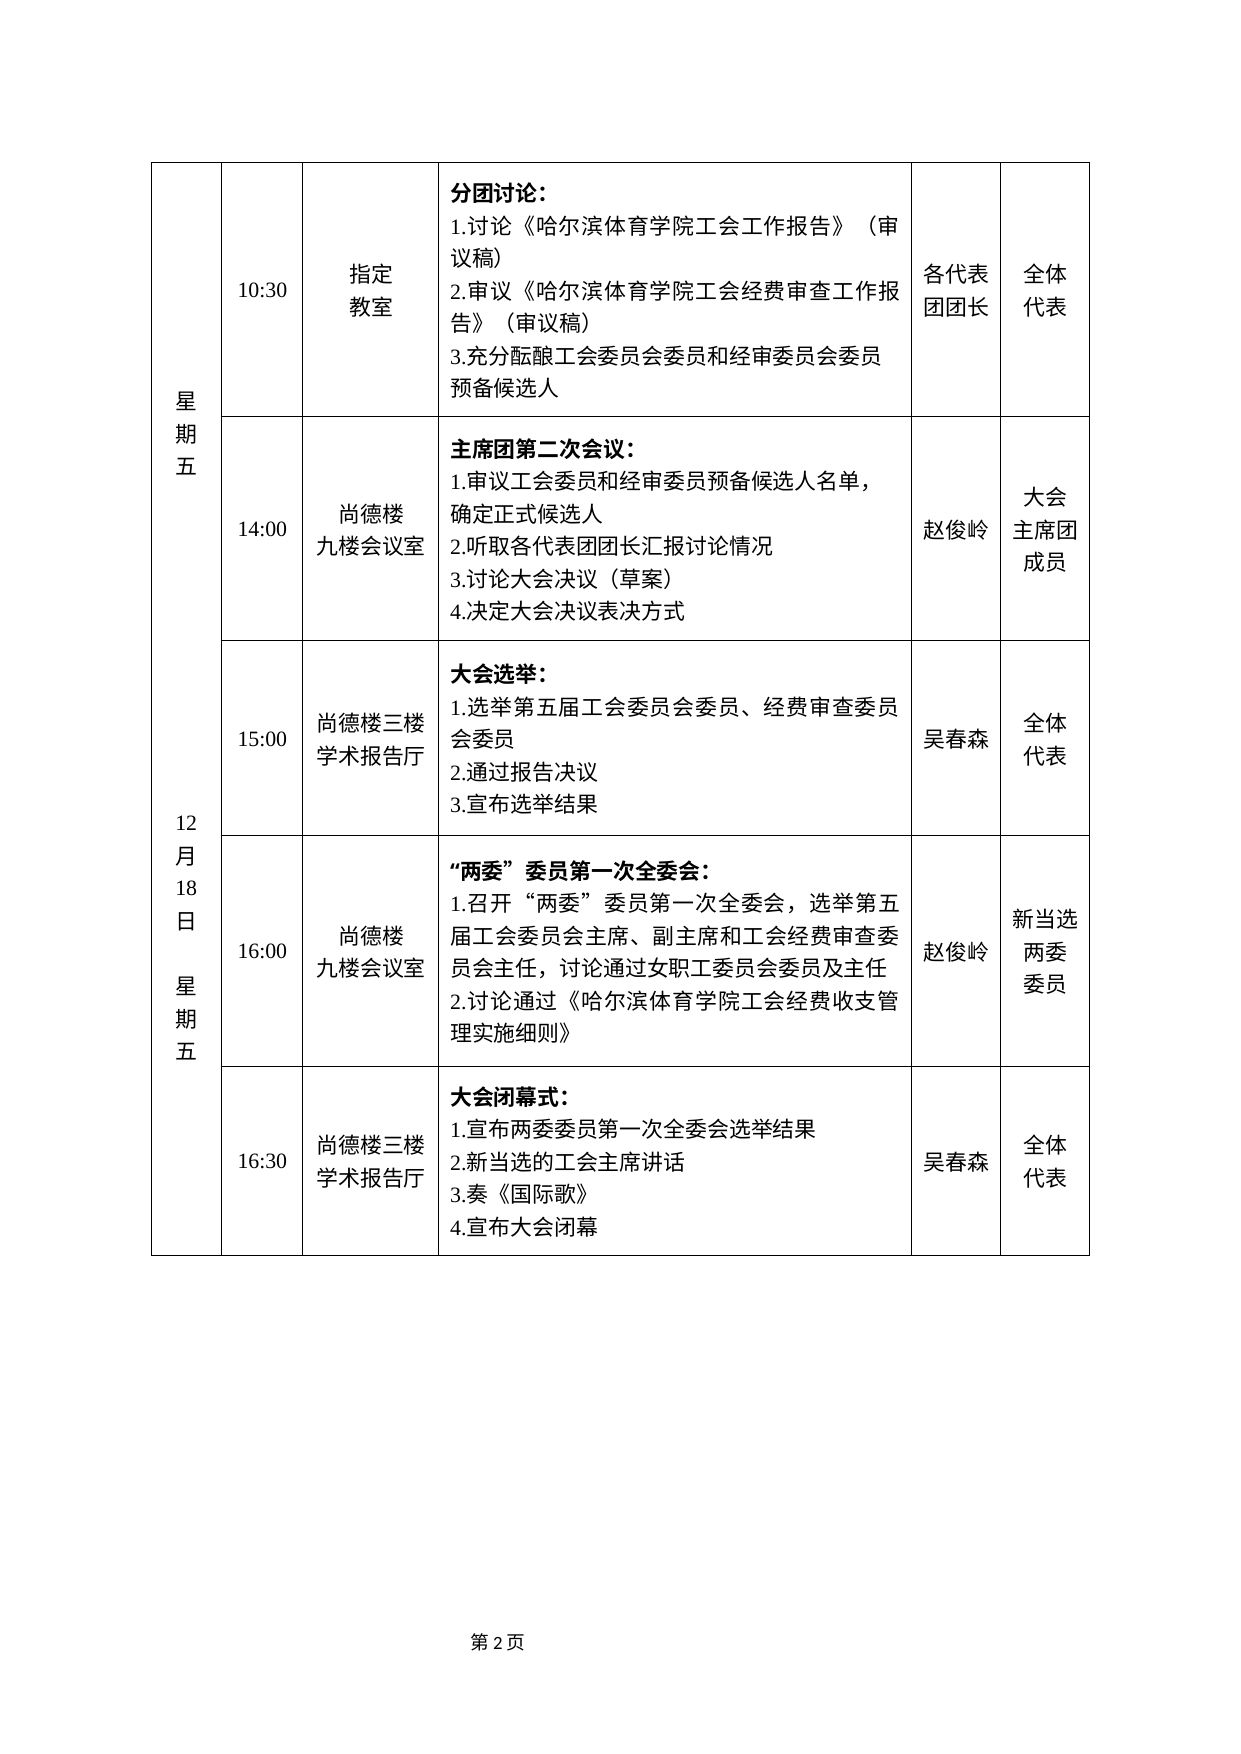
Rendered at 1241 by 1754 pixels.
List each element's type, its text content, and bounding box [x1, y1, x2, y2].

table_cell 全体 代表 [1001, 1067, 1089, 1254]
table_cell 吴春森 [912, 1067, 1000, 1254]
table_cell 尚德楼 九楼会议室 [303, 836, 438, 1066]
table_cell 赵俊岭 [912, 836, 1000, 1066]
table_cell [152, 163, 221, 1254]
table_cell 各代表团团长 [912, 163, 1000, 416]
table_cell 全体 代表 [1001, 641, 1089, 835]
table_cell 分团讨论： 1.讨论《哈尔滨体育学院工会工作报告》（审议稿） 2.审议《哈尔滨体育学院工会经费审查工作报告》（审议稿） 3.充分酝酿工会委员会委员和经审委员会委员预备候选人 [439, 163, 911, 416]
table_cell 指定 教室 [303, 163, 438, 416]
table_cell 16:30 [222, 1067, 302, 1254]
table_cell 15:00 [222, 641, 302, 835]
table_cell 尚德楼三楼 学术报告厅 [303, 1067, 438, 1254]
table_cell 全体 代表 [1001, 163, 1089, 416]
table_cell 吴春森 [912, 641, 1000, 835]
table_cell 大会闭幕式： 1.宣布两委委员第一次全委会选举结果 2.新当选的工会主席讲话 3.奏《国际歌》 4.宣布大会闭幕 [439, 1067, 911, 1254]
table_cell 16:00 [222, 836, 302, 1066]
table_cell 10:30 [222, 163, 302, 416]
table_cell 大会 主席团成员 [1001, 417, 1089, 640]
table_cell 新当选两委 委员 [1001, 836, 1089, 1066]
table_cell 大会选举： 1.选举第五届工会委员会委员、经费审查委员会委员 2.通过报告决议 3.宣布选举结果 [439, 641, 911, 835]
table_cell 赵俊岭 [912, 417, 1000, 640]
table_cell 尚德楼三楼 学术报告厅 [303, 641, 438, 835]
table_cell 主席团第二次会议： 1.审议工会委员和经审委员预备候选人名单，确定正式候选人 2.听取各代表团团长汇报讨论情况 3.讨论大会决议（草案） 4.决定大会决议表决方式 [439, 417, 911, 640]
table_cell 14:00 [222, 417, 302, 640]
table_cell 尚德楼 九楼会议室 [303, 417, 438, 640]
table_cell “两委”委员第一次全委会： 1.召开“两委”委员第一次全委会，选举第五届工会委员会主席、副主席和工会经费审查委员会主任，讨论通过女职工委员会委员及主任 2.讨论通过《哈尔滨体育学院工会经费收支管理实施细则》 [439, 836, 911, 1066]
